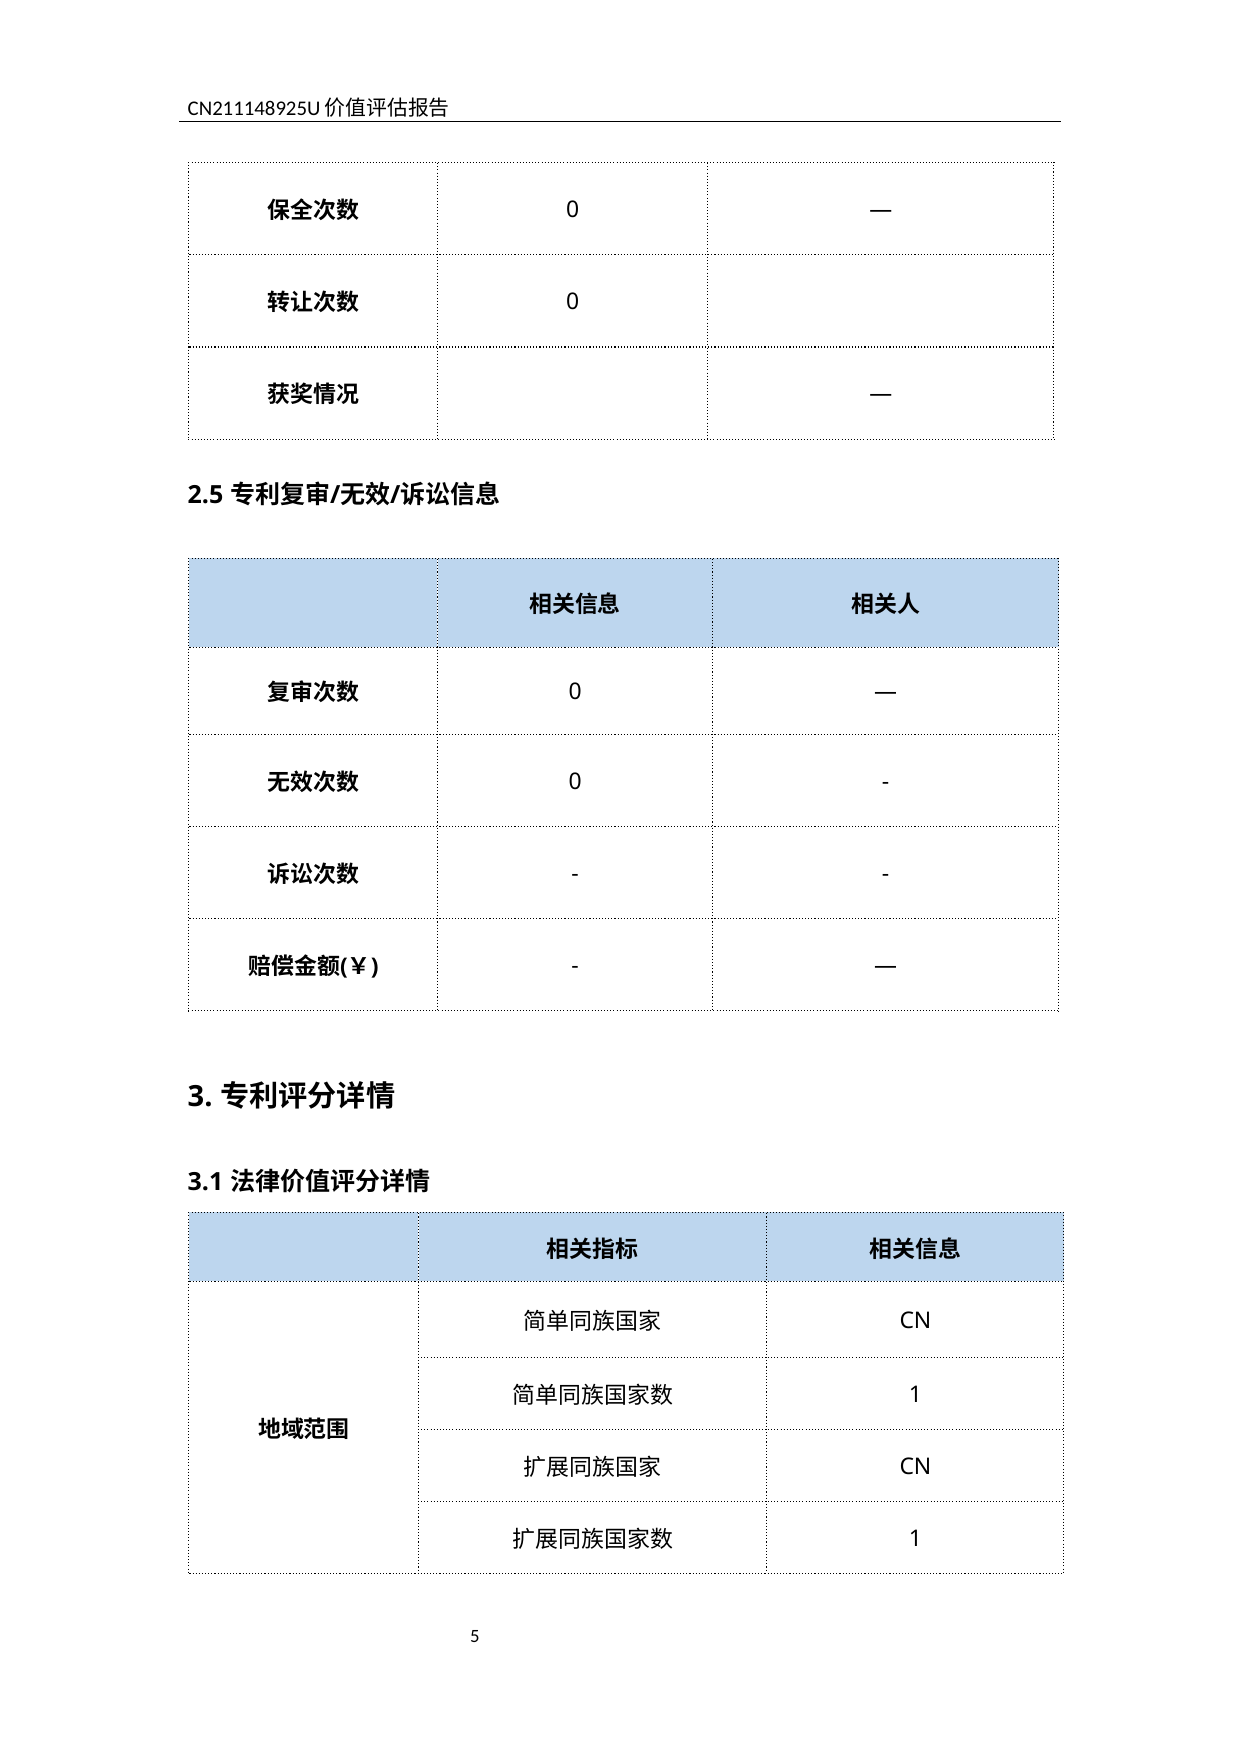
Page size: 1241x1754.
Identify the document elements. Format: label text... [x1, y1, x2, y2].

table_cell — [707, 162, 1054, 254]
table_cell 地域范围 [189, 1281, 418, 1572]
table_cell 获奖情况 [189, 346, 437, 438]
subtitle 专利复审/无效/诉讼信息 [187, 460, 1053, 525]
table_cell 简单同族国家 [419, 1281, 766, 1357]
subtitle 法律价值评分详情 [187, 1147, 1053, 1212]
table_cell — [707, 346, 1054, 438]
table_header 相关指标 [419, 1212, 766, 1281]
table_cell 保全次数 [189, 162, 437, 254]
table_cell 无效次数 [189, 734, 437, 826]
table_cell — [712, 918, 1059, 1010]
table_cell 简单同族国家数 [419, 1357, 766, 1429]
table_cell CN [766, 1281, 1064, 1357]
subtitle 专利评分详情 [187, 1061, 1053, 1126]
table_header 相关信息 [766, 1212, 1064, 1281]
table_cell 0 [438, 254, 707, 346]
table_cell [707, 254, 1054, 346]
table_cell 诉讼次数 [189, 826, 437, 918]
table_cell 1 [766, 1357, 1064, 1429]
table_cell - [438, 918, 712, 1010]
table_cell 1 [766, 1501, 1064, 1572]
table_cell 扩展同族国家 [419, 1429, 766, 1501]
table_cell [438, 346, 707, 438]
table_header 相关信息 [438, 558, 712, 647]
table_cell 扩展同族国家数 [419, 1501, 766, 1572]
table_cell 0 [438, 162, 707, 254]
table_header [189, 1212, 418, 1281]
table_cell 0 [438, 647, 712, 734]
table_cell 0 [438, 734, 712, 826]
table_cell 赔偿金额(￥) [189, 918, 437, 1010]
table_cell CN [766, 1429, 1064, 1501]
table_header 相关人 [712, 558, 1059, 647]
table_cell - [712, 826, 1059, 918]
table_cell — [712, 647, 1059, 734]
table_cell - [712, 734, 1059, 826]
table_header [189, 558, 437, 647]
table_cell 复审次数 [189, 647, 437, 734]
table_cell 转让次数 [189, 254, 437, 346]
table_cell - [438, 826, 712, 918]
